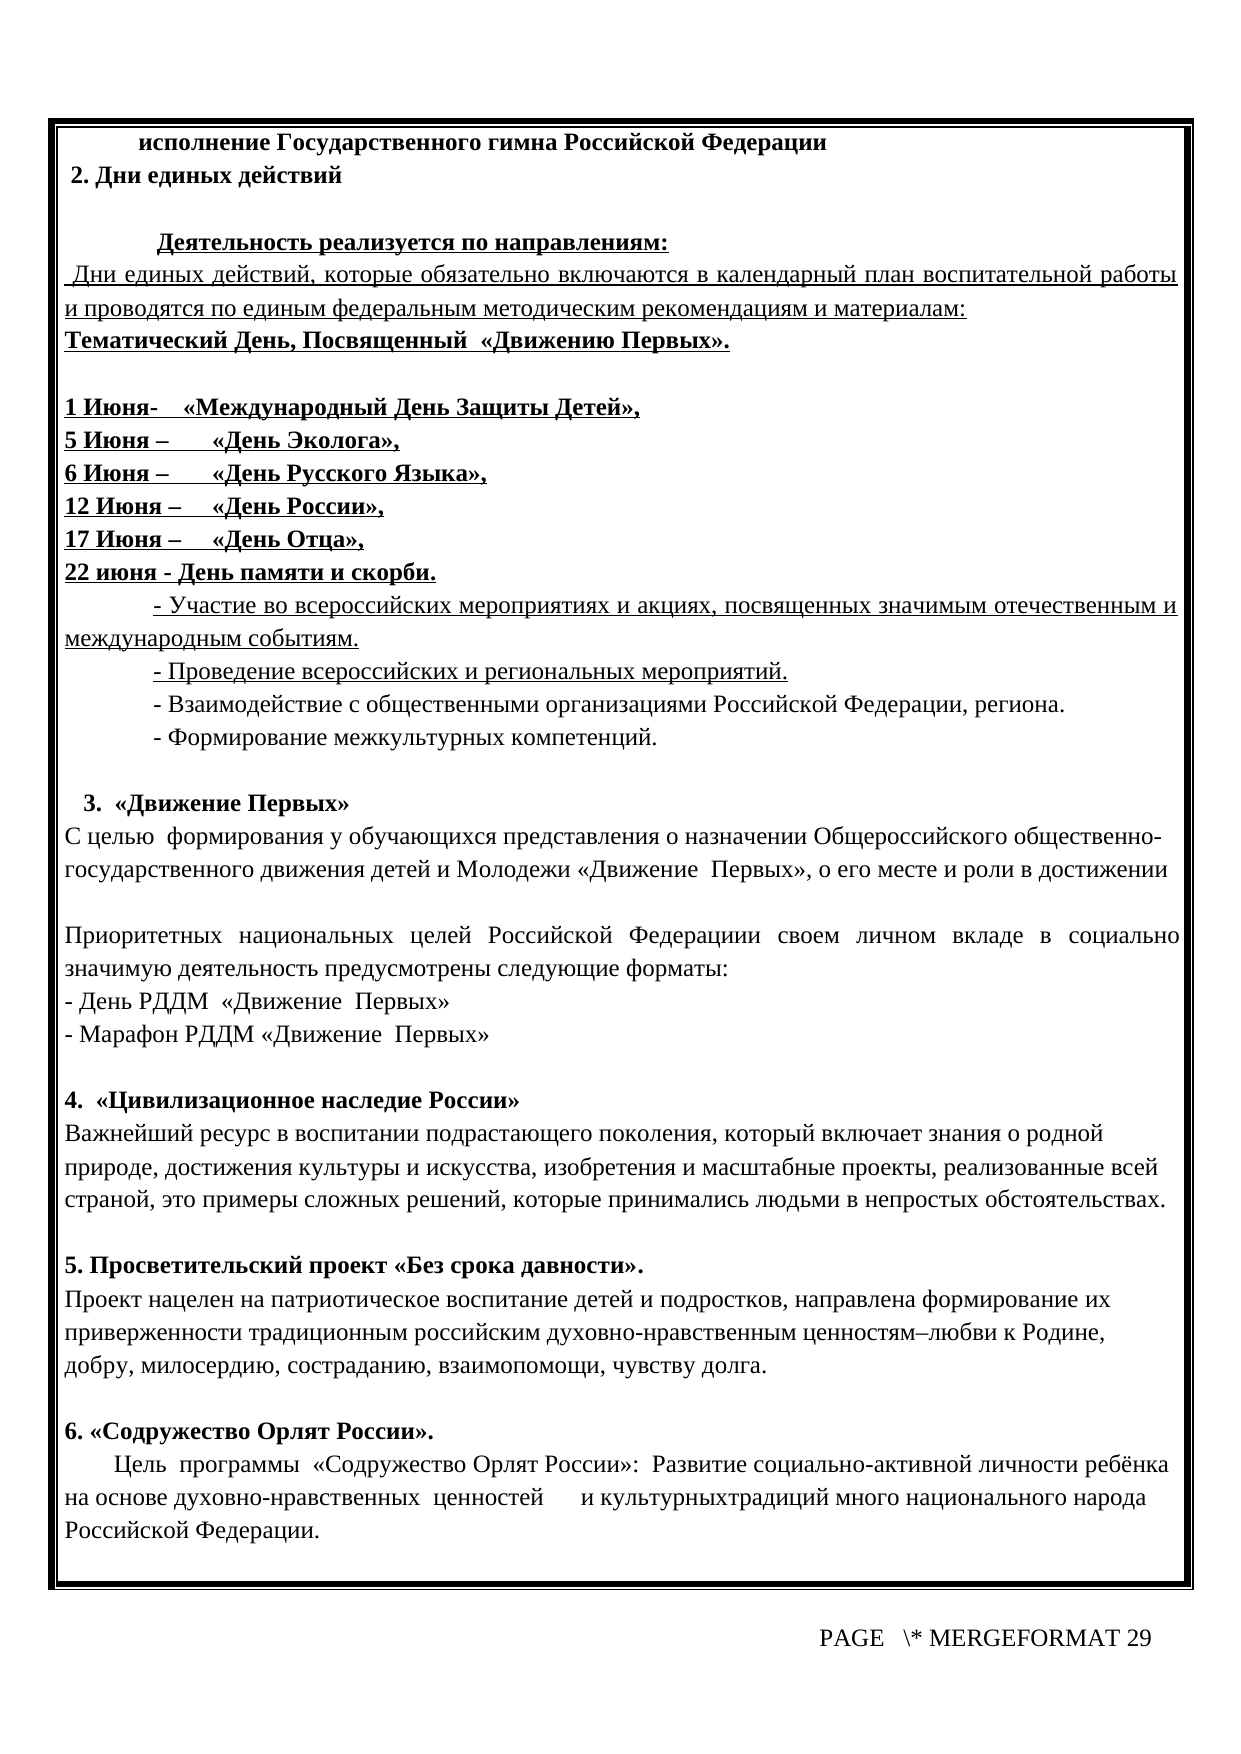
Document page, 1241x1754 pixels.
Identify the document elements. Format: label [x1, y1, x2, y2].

table_header [58, 128, 1184, 1581]
